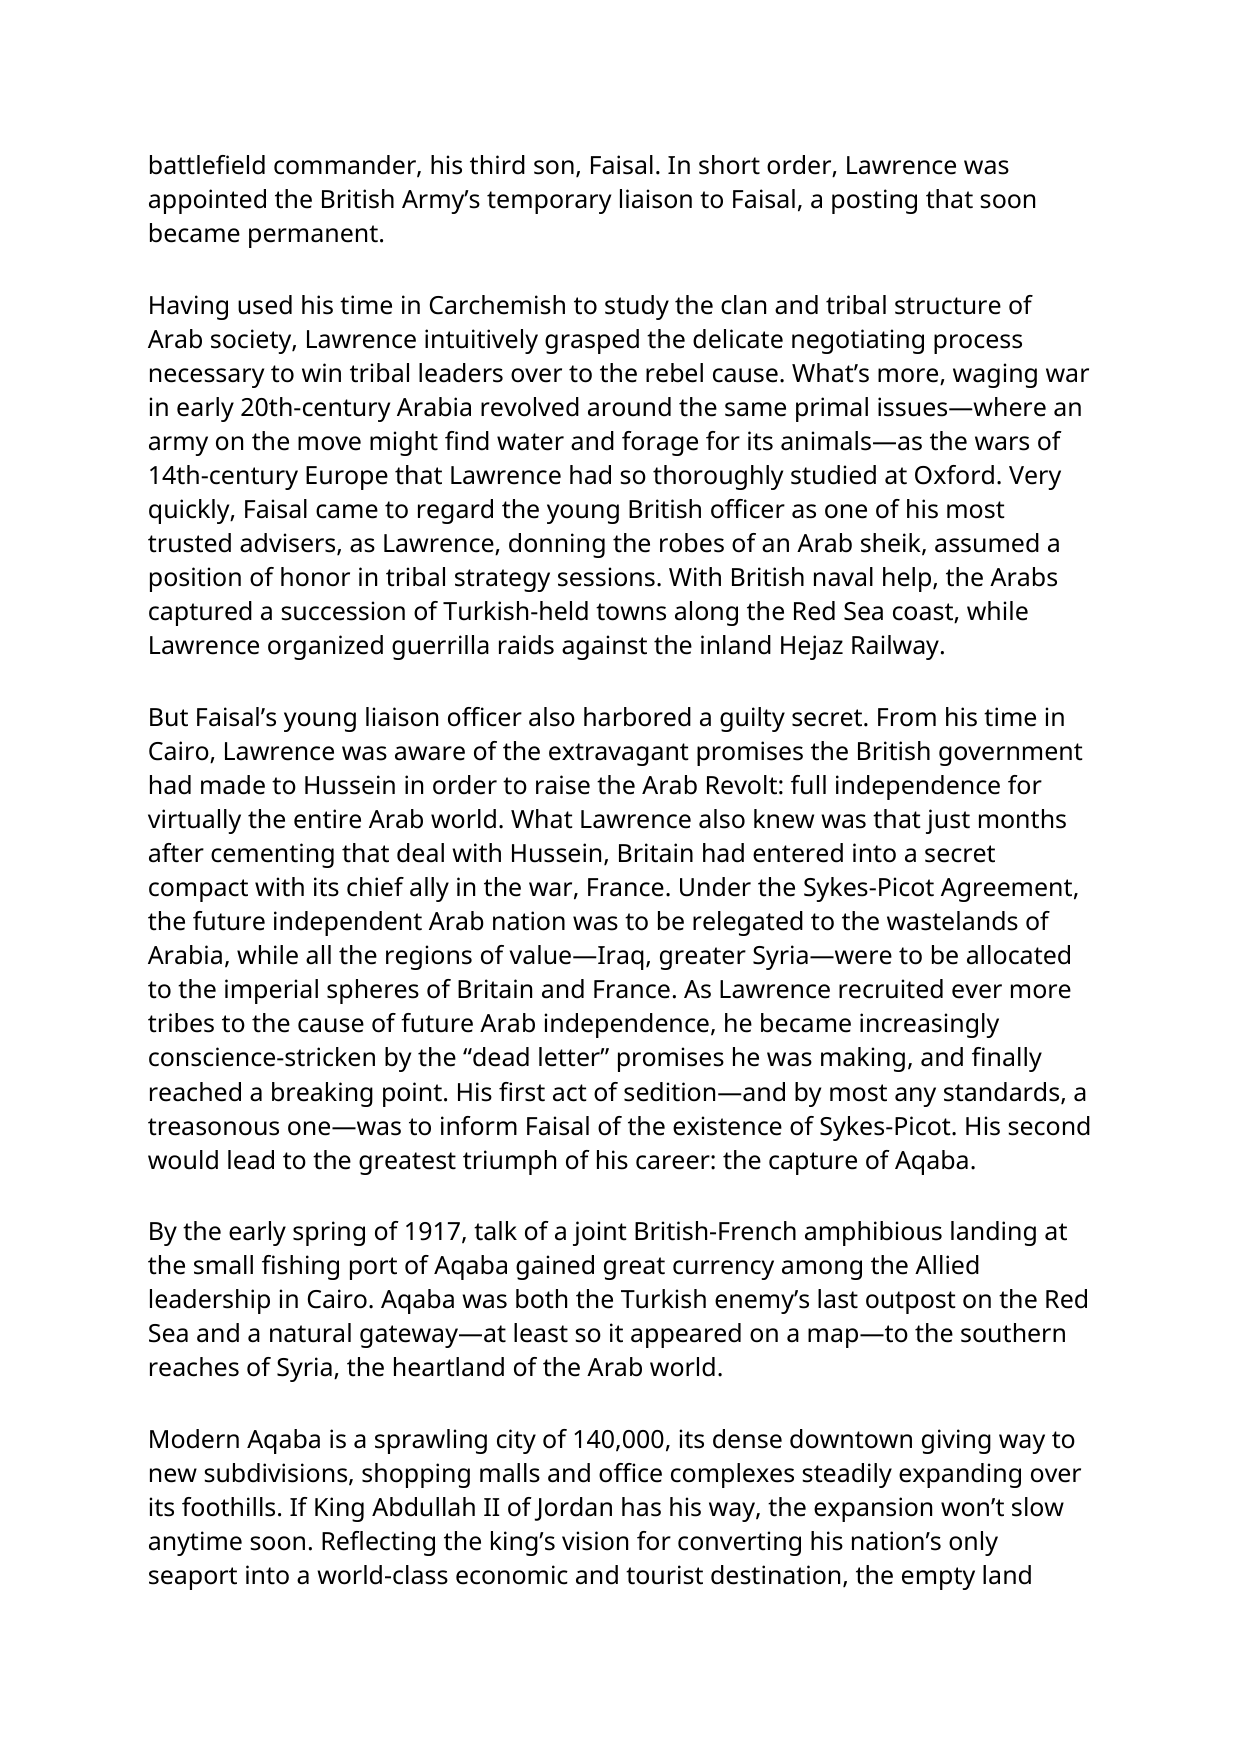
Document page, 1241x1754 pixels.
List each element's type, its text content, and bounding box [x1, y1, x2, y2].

text By the early spring of 1917, talk of a joint British-French amphibious landing at the small fishing port of Aqaba gained great currency among the Allied leadership in Cairo. Aqaba was both the Turkish enemy’s last outpost on the Red Sea and a natural gateway—at least so it appeared on a map—to the southern reaches of Syria, the heartland of the Arab world. [148, 1214, 1093, 1384]
text Having used his time in Carchemish to study the clan and tribal structure of Arab society, Lawrence intuitively grasped the delicate negotiating process necessary to win tribal leaders over to the rebel cause. What’s more, waging war in early 20th-century Arabia revolved around the same primal issues—where an army on the move might find water and forage for its animals—as the wars of 14th-century Europe that Lawrence had so thoroughly studied at Oxford. Very quickly, Faisal came to regard the young British officer as one of his most trusted advisers, as Lawrence, donning the robes of an Arab sheik, assumed a position of honor in tribal strategy sessions. With British naval help, the Arabs captured a succession of Turkish-held towns along the Red Sea coast, while Lawrence organized guerrilla raids against the inland Hejaz Railway. [148, 287, 1093, 662]
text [148, 1422, 1093, 1592]
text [148, 148, 1093, 250]
text But Faisal’s young liaison officer also harbored a guilty secret. From his time in Cairo, Lawrence was aware of the extravagant promises the British government had made to Hussein in order to raise the Arab Revolt: full independence for virtually the entire Arab world. What Lawrence also knew was that just months after cementing that deal with Hussein, Britain had entered into a secret compact with its chief ally in the war, France. Under the Sykes-Picot Agreement, the future independent Arab nation was to be relegated to the wastelands of Arabia, while all the regions of value—Iraq, greater Syria—were to be allocated to the imperial spheres of Britain and France. As Lawrence recruited ever more tribes to the cause of future Arab independence, he became increasingly conscience-stricken by the “dead letter” promises he was making, and finally reached a breaking point. His first act of sedition—and by most any standards, a treasonous one—was to inform Faisal of the existence of Sykes-Picot. His second would lead to the greatest triumph of his career: the capture of Aqaba. [148, 699, 1093, 1176]
